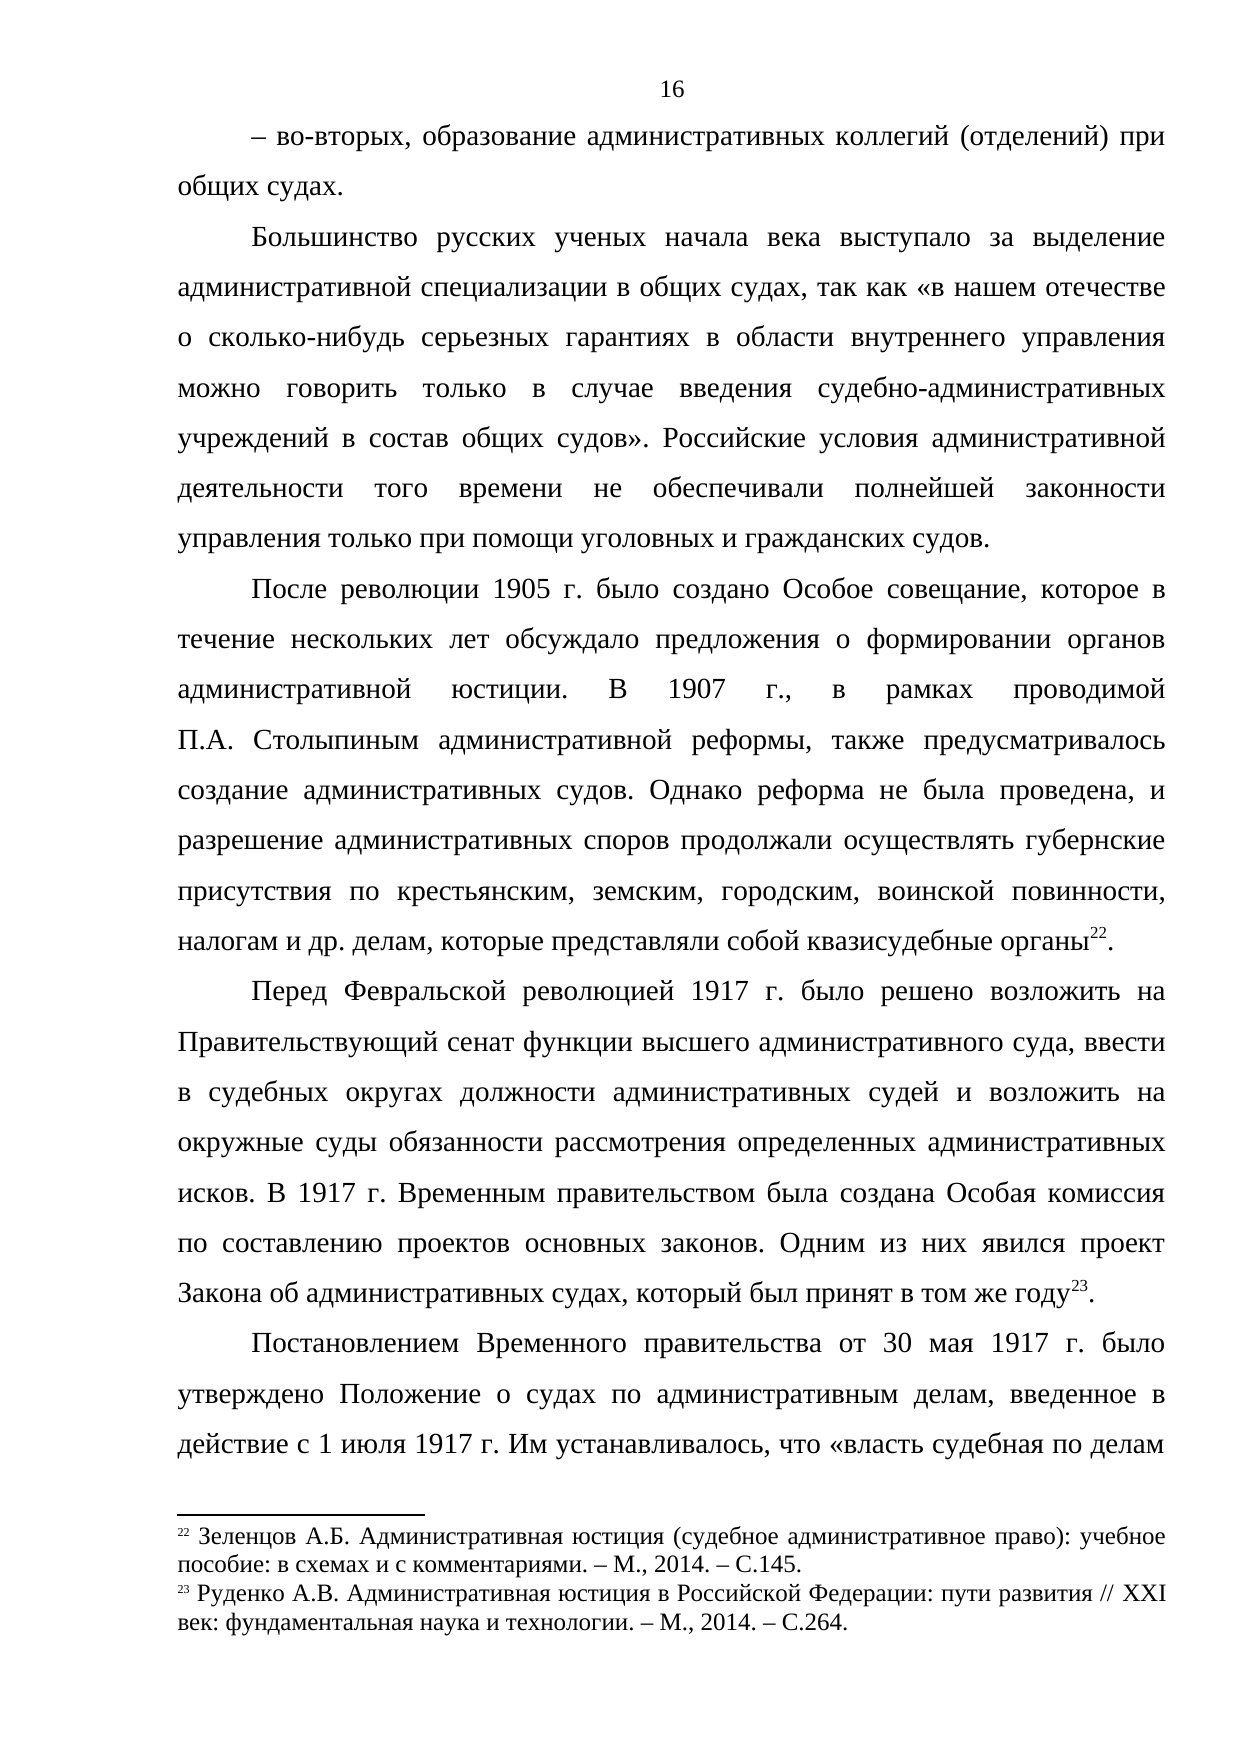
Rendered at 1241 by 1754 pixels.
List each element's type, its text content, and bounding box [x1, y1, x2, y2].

text – во-вторых, образование административных коллегий (отделений) при общих судах. [177, 118, 1166, 202]
text После революции . было создано Особое совещание, которое в течение нескольких лет обсуждало предложения о формировании органов административной юстиции. В ., в рамках проводимой П.А. Столыпиным административной реформы, также предусматривалось создание административных судов. Однако рeфopма не была проведена, и разрешение административных споров продолжали осуществлять губернские присутствия по крестьянским, земским, городским, воинской повинности, налогам и др. делам, которые представляли собой квазисудебные органы. [177, 571, 1166, 957]
text Перед Февральской революцией . было решено возложить на Правительствующий сенат функции высшего административного суда, ввести в судебных округах должности административных судей и возложить на окружные суды обязанности рассмотрения определенных административных исков. В . Временным правительством была создана Особая комиссия по составлению проектов основных законов. Одним из них явился проект Закона об административных судах, который был принят в том же году. [177, 973, 1166, 1309]
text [177, 1326, 1166, 1460]
text Большинство русских ученых начала века выступало за выделение административной специализации в общих судах, так как «в нашем отечестве о сколько-нибудь серьезных гарантиях в области внутреннего управления можно говорить только в случае введения судебно-административных учреждений в состав общих судов». Российские условия административной деятельности того времени не обеспечивали полнейшей законности управления только при помощи уголовных и гражданских судов. [177, 219, 1166, 554]
